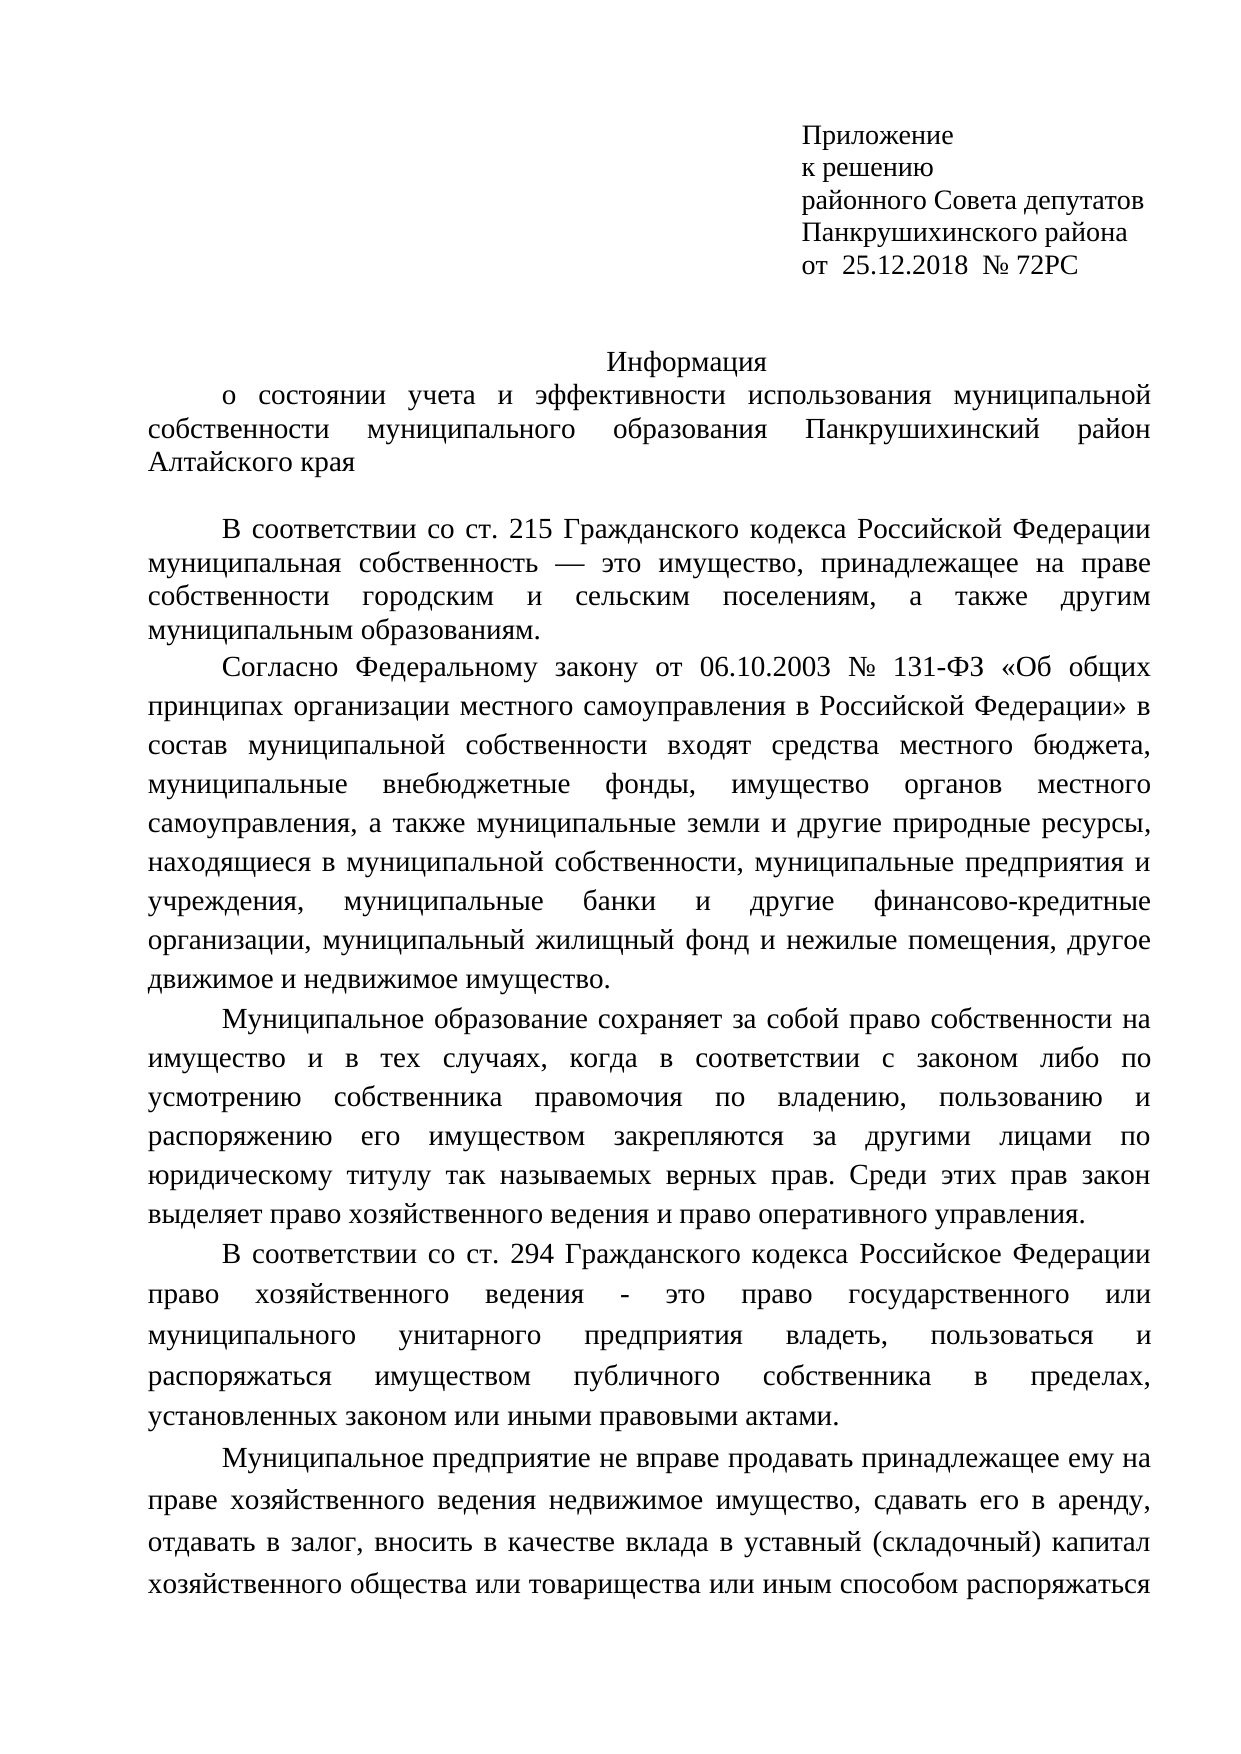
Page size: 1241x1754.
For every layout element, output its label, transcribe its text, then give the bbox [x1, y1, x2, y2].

text Согласно Федеральному закону от 06.10.2003 № 131-ФЗ «Об общих принципах организации местного самоуправления в Российской Федерации» в состав муниципальной собственности входят средства местного бюджета, муниципальные внебюджетные фонды, имущество органов местного самоуправления, а также муниципальные земли и другие природные ресурсы, находящиеся в муниципальной собственности, муниципальные предприятия и учреждения, муниципальные банки и другие финансово-кредитные организации, муниципальный жилищный фонд и нежилые помещения, другое движимое и недвижимое имущество. [148, 646, 1152, 996]
text от 25.12.2018 № 72РС [738, 248, 1152, 280]
text В соответствии со ст. 294 Гражданского кодекса Российское Федерации право хозяйственного ведения - это право государственного или муниципального унитарного предприятия владеть, пользоваться и распоряжаться имуществом публичного собственника в пределах, установленных законом или иными правовыми актами. [148, 1231, 1152, 1433]
text В соответствии со ст. 215 Гражданского кодекса Российской Федерации муниципальная собственность — это имущество, принадлежащее на праве собственности городским и сельским поселениям, а также другим муниципальным образованиям. [148, 511, 1152, 646]
text Информация [148, 344, 1152, 377]
text районного Совета депутатов [738, 183, 1152, 215]
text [148, 1433, 1152, 1601]
text к решению [738, 151, 1152, 183]
text Панкрушихинского района [738, 215, 1152, 248]
text Приложение [738, 118, 1152, 151]
text о состоянии учета и эффективности использования муниципальной собственности муниципального образования Панкрушихинский район Алтайского края [148, 377, 1152, 478]
text Муниципальное образование сохраняет за собой право собственности на имущество и в тех случаях, когда в соответствии с законом либо по усмотрению собственника правомочия по владению, пользованию и распоряжению его имуществом закрепляются за другими лицами по юридическому титулу так называемых верных прав. Среди этих прав закон выделяет право хозяйственного ведения и право оперативного управления. [148, 997, 1152, 1231]
